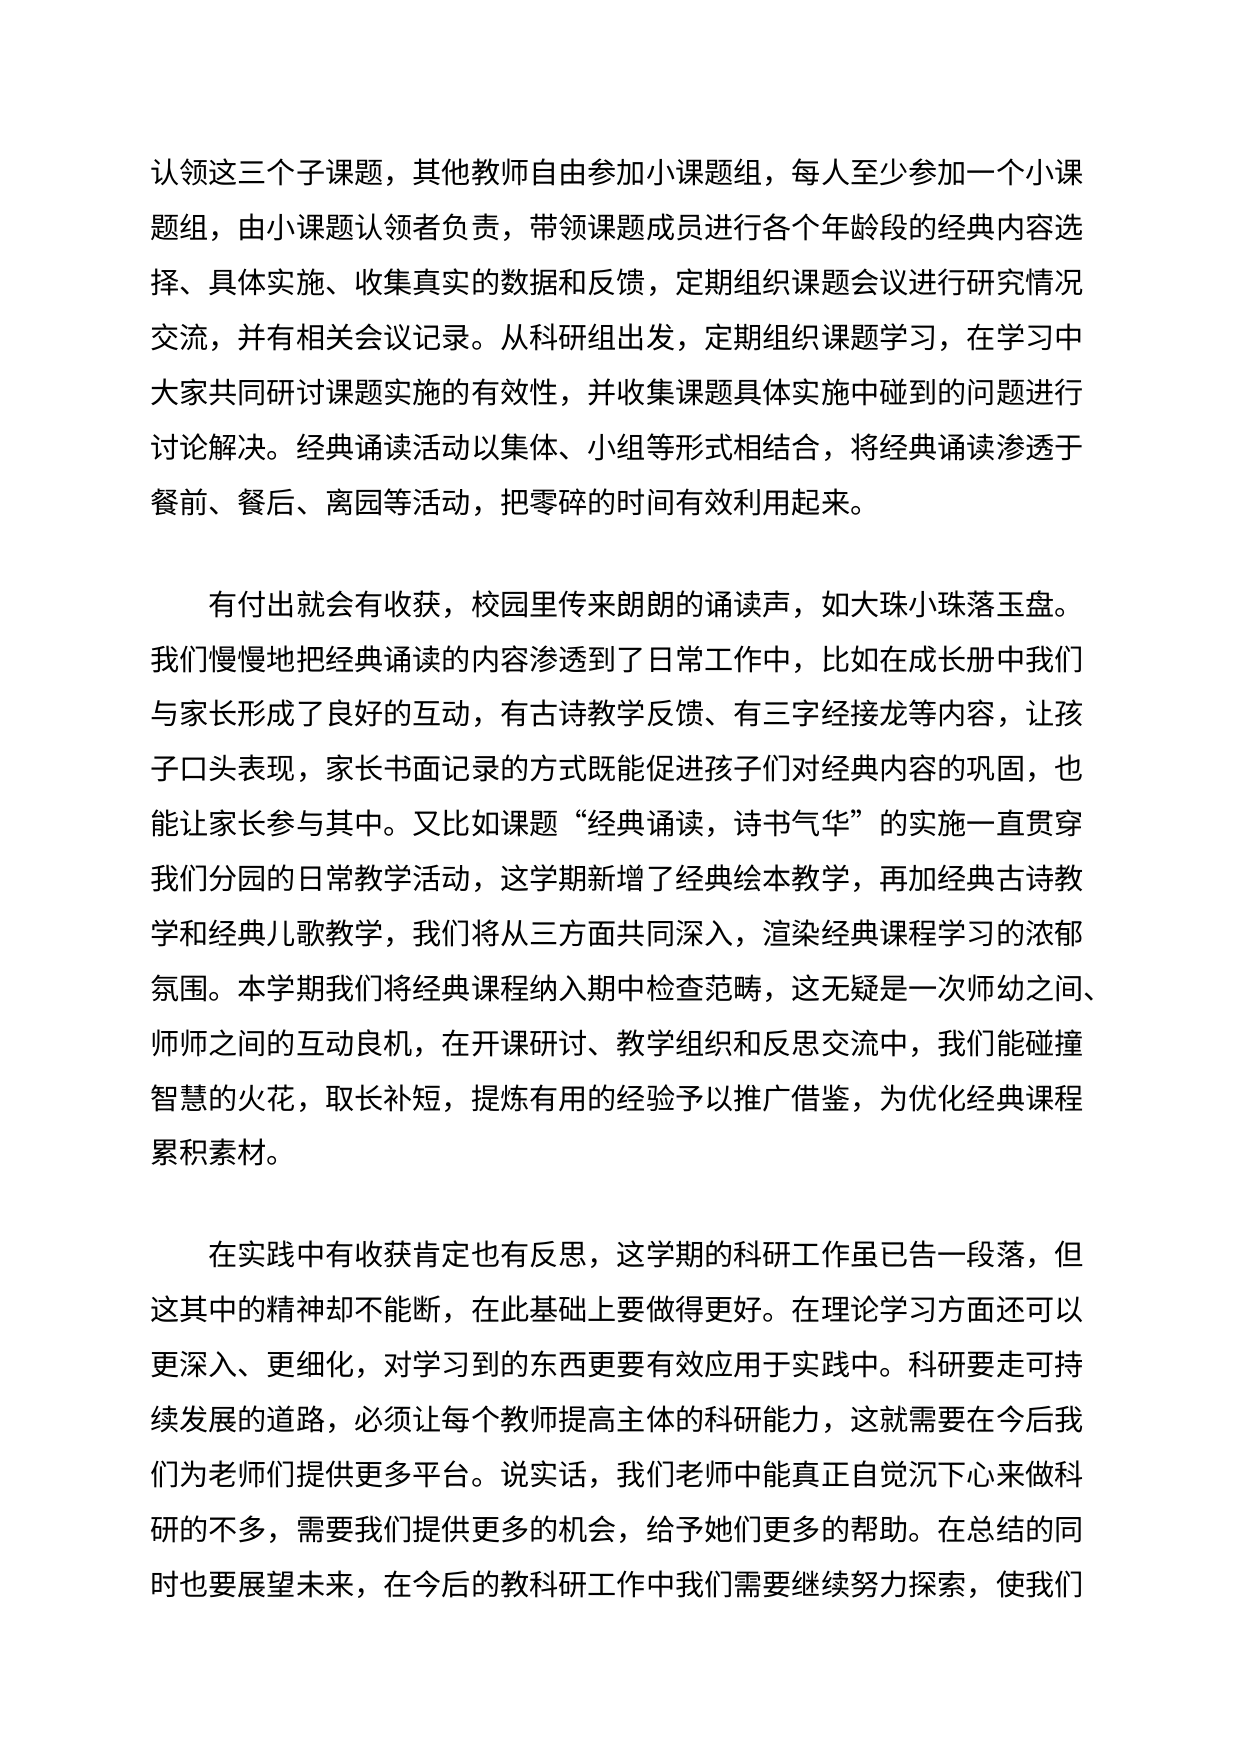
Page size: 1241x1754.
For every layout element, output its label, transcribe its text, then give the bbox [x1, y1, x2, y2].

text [150, 1232, 1090, 1603]
text 有付出就会有收获，校园里传来朗朗的诵读声，如大珠小珠落玉盘。我们慢慢地把经典诵读的内容渗透到了日常工作中，比如在成长册中我们与家长形成了良好的互动，有古诗教学反馈、有三字经接龙等内容，让孩子口头表现，家长书面记录的方式既能促进孩子们对经典内容的巩固，也能让家长参与其中。又比如课题“经典诵读，诗书气华”的实施一直贯穿我们分园的日常教学活动，这学期新增了经典绘本教学，再加经典古诗教学和经典儿歌教学，我们将从三方面共同深入，渲染经典课程学习的浓郁氛围。本学期我们将经典课程纳入期中检查范畴，这无疑是一次师幼之间、师师之间的互动良机，在开课研讨、教学组织和反思交流中，我们能碰撞智慧的火花，取长补短，提炼有用的经验予以推广借鉴，为优化经典课程累积素材。 [150, 581, 1090, 1172]
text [150, 150, 1090, 522]
